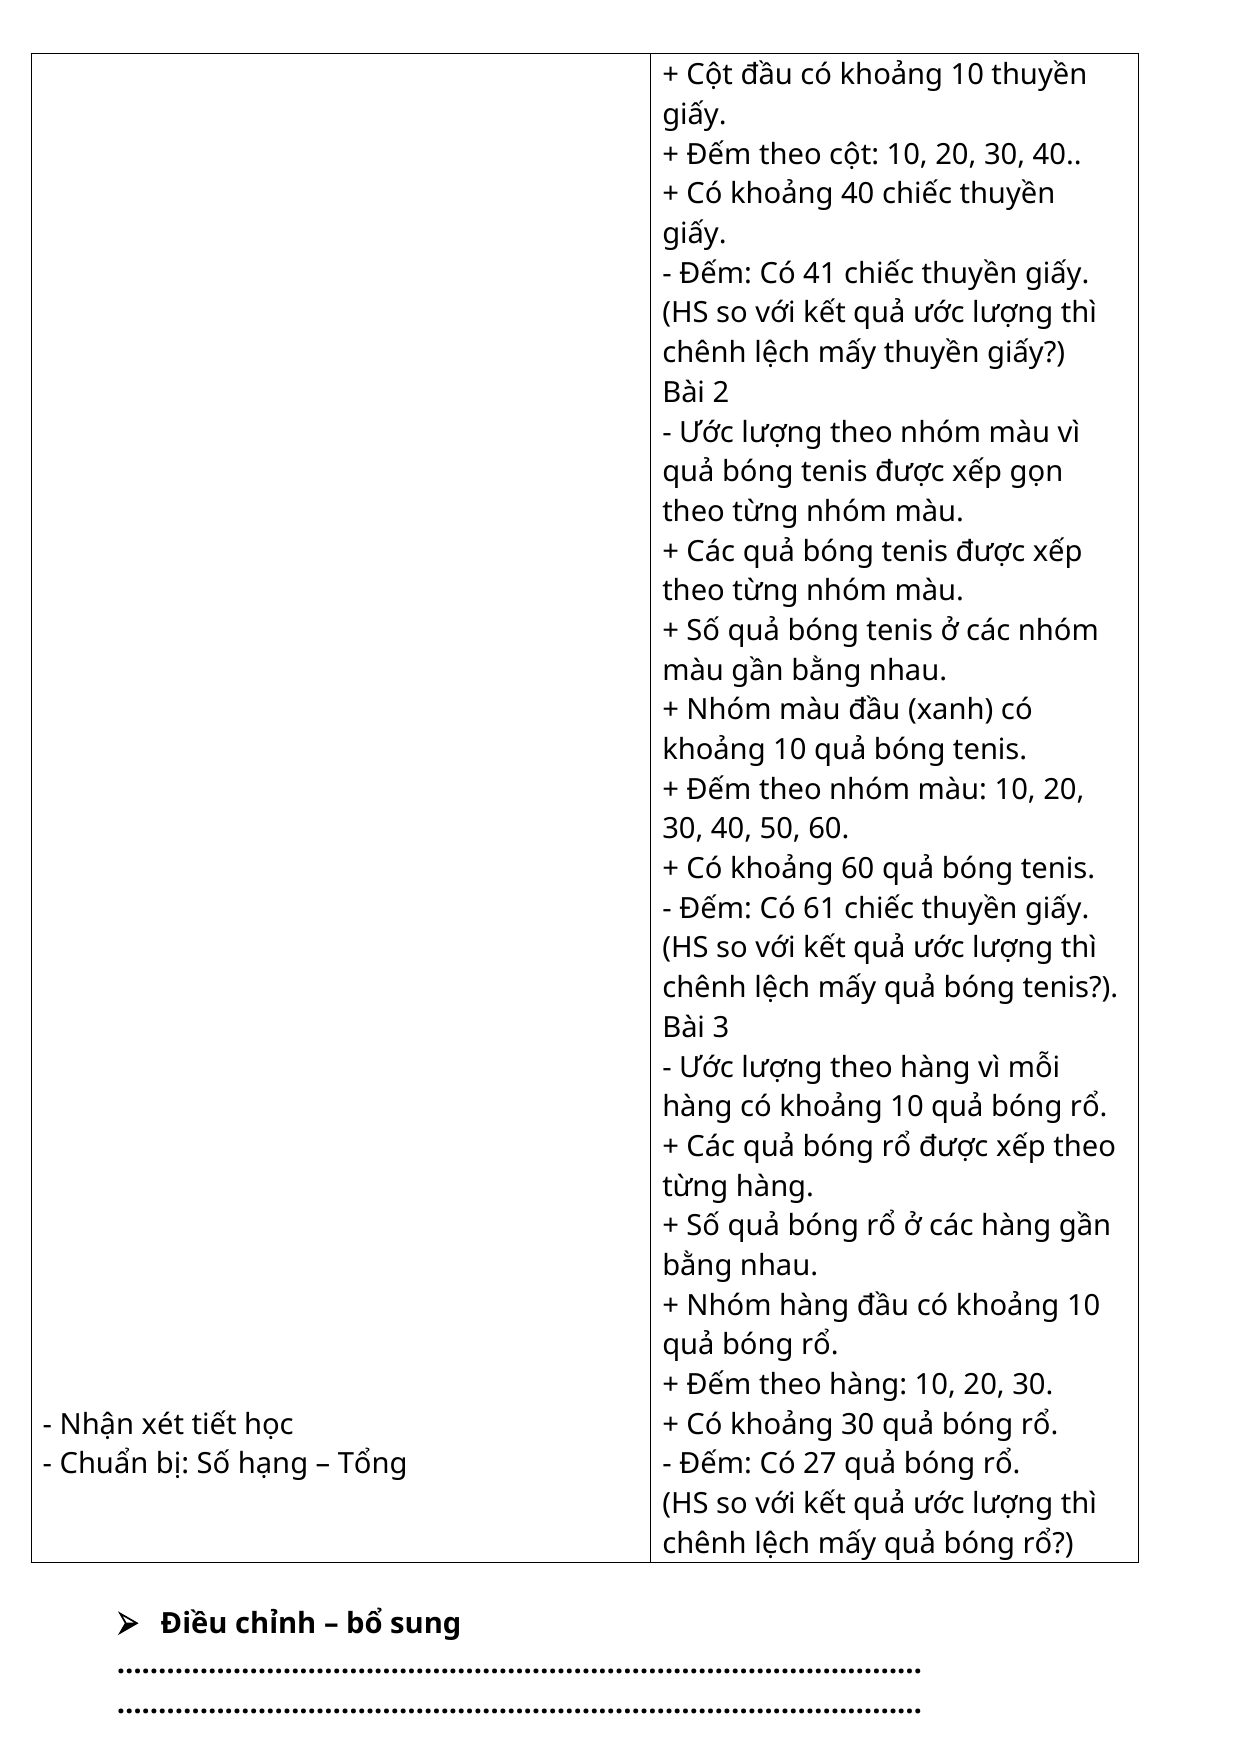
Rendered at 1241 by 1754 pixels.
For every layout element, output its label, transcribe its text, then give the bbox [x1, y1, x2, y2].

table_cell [32, 54, 650, 1562]
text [117, 1642, 1160, 1682]
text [117, 1682, 1160, 1722]
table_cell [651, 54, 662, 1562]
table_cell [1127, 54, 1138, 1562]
list Điều chỉnh – bổ sung [117, 1602, 1160, 1642]
